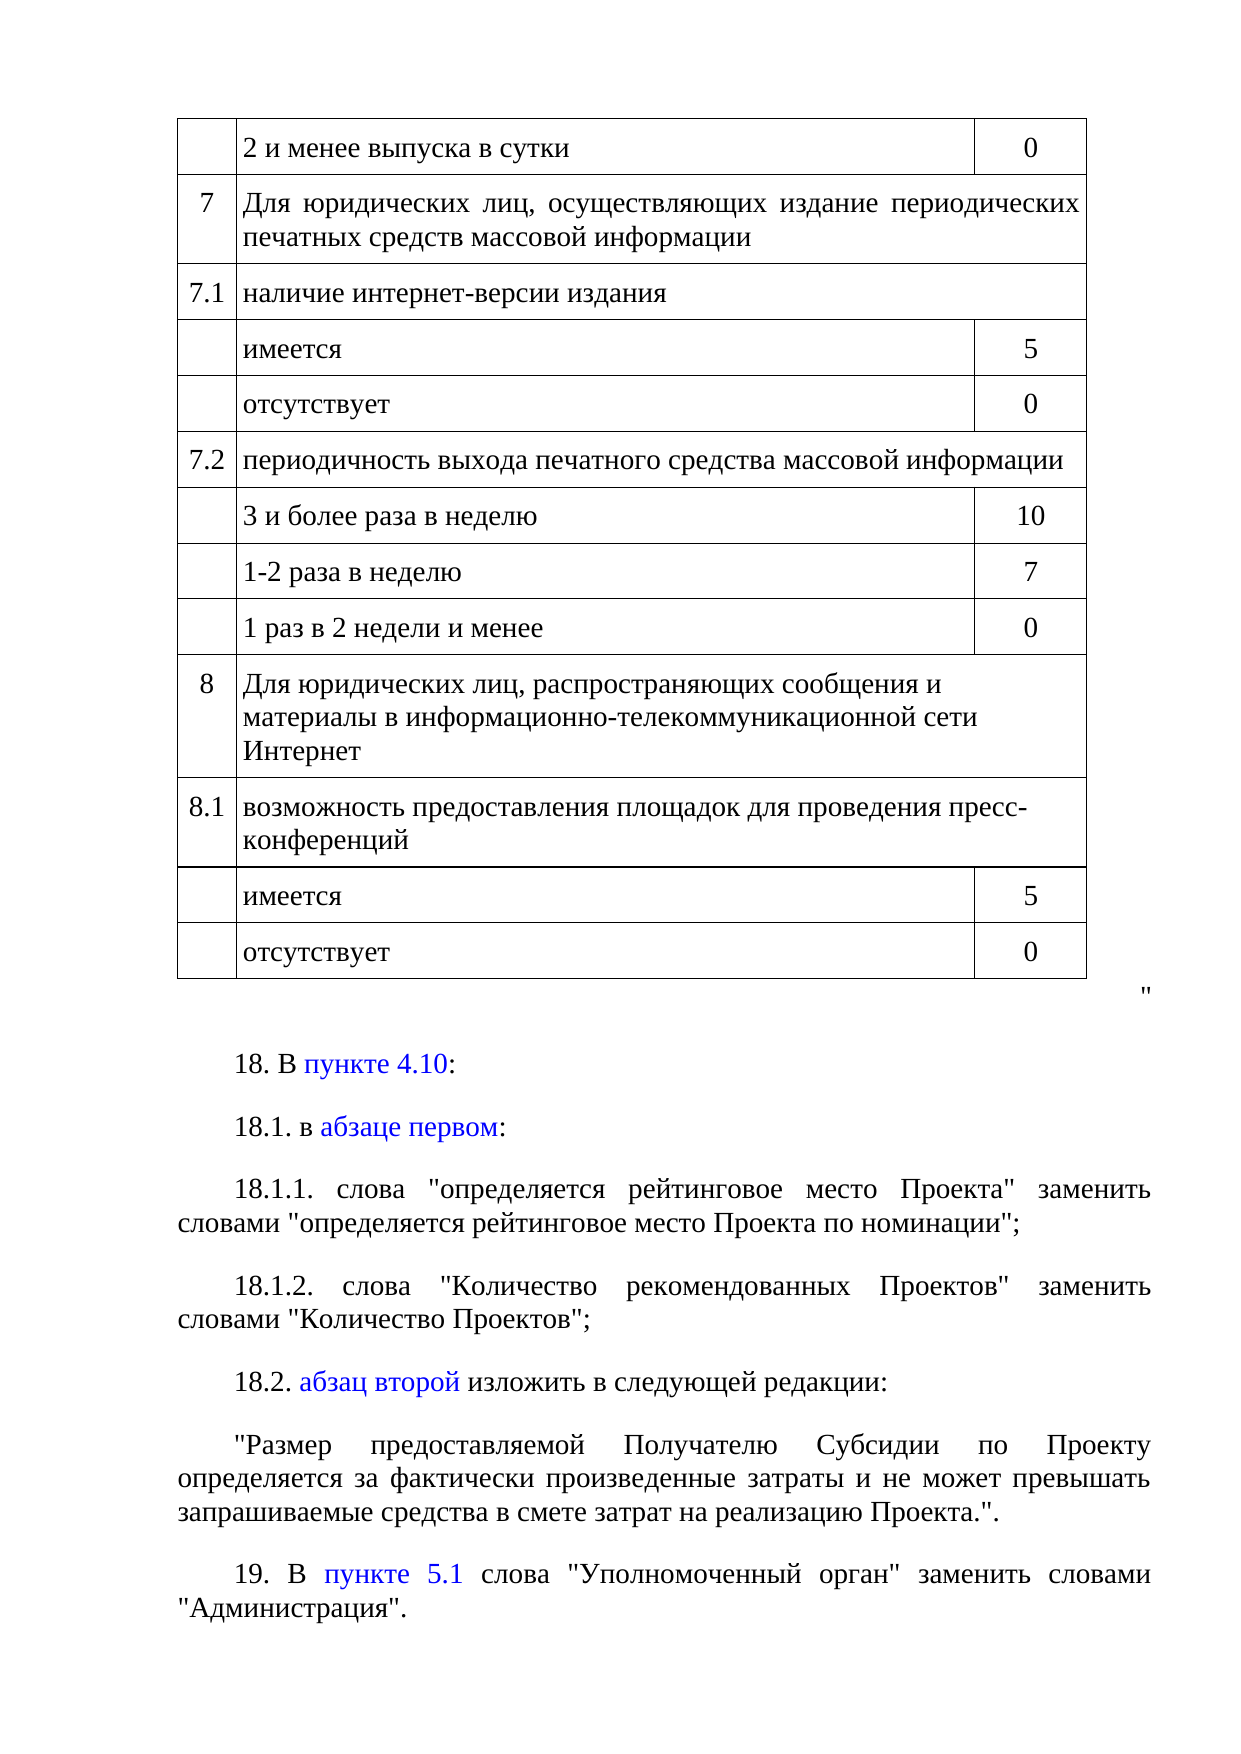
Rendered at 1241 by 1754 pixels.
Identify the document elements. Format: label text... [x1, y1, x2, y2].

table_cell отсутствует [237, 923, 974, 978]
table_cell [178, 544, 236, 598]
table_cell [178, 488, 236, 542]
table_cell 1 раз в 2 недели и менее [237, 599, 974, 654]
table_cell [178, 376, 236, 431]
table_cell 0 [975, 119, 1086, 174]
table_cell 7.2 [178, 432, 236, 487]
table_cell [178, 599, 236, 654]
text 18.1.2. слова "Количество рекомендованных Проектов" заменить словами "Количество Проектов"; [177, 1268, 1152, 1335]
table_cell [178, 119, 236, 174]
table_cell 1-2 раза в неделю [237, 544, 974, 598]
table_cell 7 [178, 175, 236, 263]
table_cell 3 и более раза в неделю [237, 488, 974, 542]
table_cell имеется [237, 868, 974, 922]
table_cell [178, 923, 236, 978]
table_cell 7 [975, 544, 1086, 598]
table_cell 8 [178, 655, 236, 777]
table_cell [178, 320, 236, 375]
table_cell 0 [975, 923, 1086, 978]
table_cell 2 и менее выпуска в сутки [237, 119, 974, 174]
table_cell 5 [975, 320, 1086, 375]
text "Размер предоставляемой Получателю Субсидии по Проекту определяется за фактически произведенные затраты и не может превышать запрашиваемые средства в смете затрат на реализацию Проекта.". [177, 1427, 1152, 1527]
text 19. В пункте 5.1 слова "Уполномоченный орган" заменить словами "Администрация". [177, 1557, 1152, 1624]
table_cell возможность предоставления площадок для проведения пресс-конференций [237, 778, 1086, 866]
table_cell 0 [975, 376, 1086, 431]
table_cell Для юридических лиц, осуществляющих издание периодических печатных средств массовой информации [237, 175, 1086, 263]
table_cell [178, 868, 236, 922]
text 18.1.1. слова "определяется рейтинговое место Проекта" заменить словами "определяется рейтинговое место Проекта по номинации"; [177, 1172, 1152, 1239]
table_cell 8.1 [178, 778, 236, 866]
table_cell наличие интернет-версии издания [237, 264, 1086, 319]
table_cell Для юридических лиц, распространяющих сообщения и материалы в информационно-телекоммуникационной сети Интернет [237, 655, 1086, 777]
table_cell имеется [237, 320, 974, 375]
table_cell 10 [975, 488, 1086, 542]
table_cell 0 [975, 599, 1086, 654]
text 18.1. в абзаце первом: [177, 1109, 1152, 1142]
text 18. В пункте 4.10: [177, 1046, 1152, 1080]
text " [177, 979, 1152, 1013]
text 18.2. абзац второй изложить в следующей редакции: [177, 1364, 1152, 1398]
table_cell 7.1 [178, 264, 236, 319]
table_cell 5 [975, 868, 1086, 922]
table_cell отсутствует [237, 376, 974, 431]
table_cell периодичность выхода печатного средства массовой информации [237, 432, 1086, 487]
